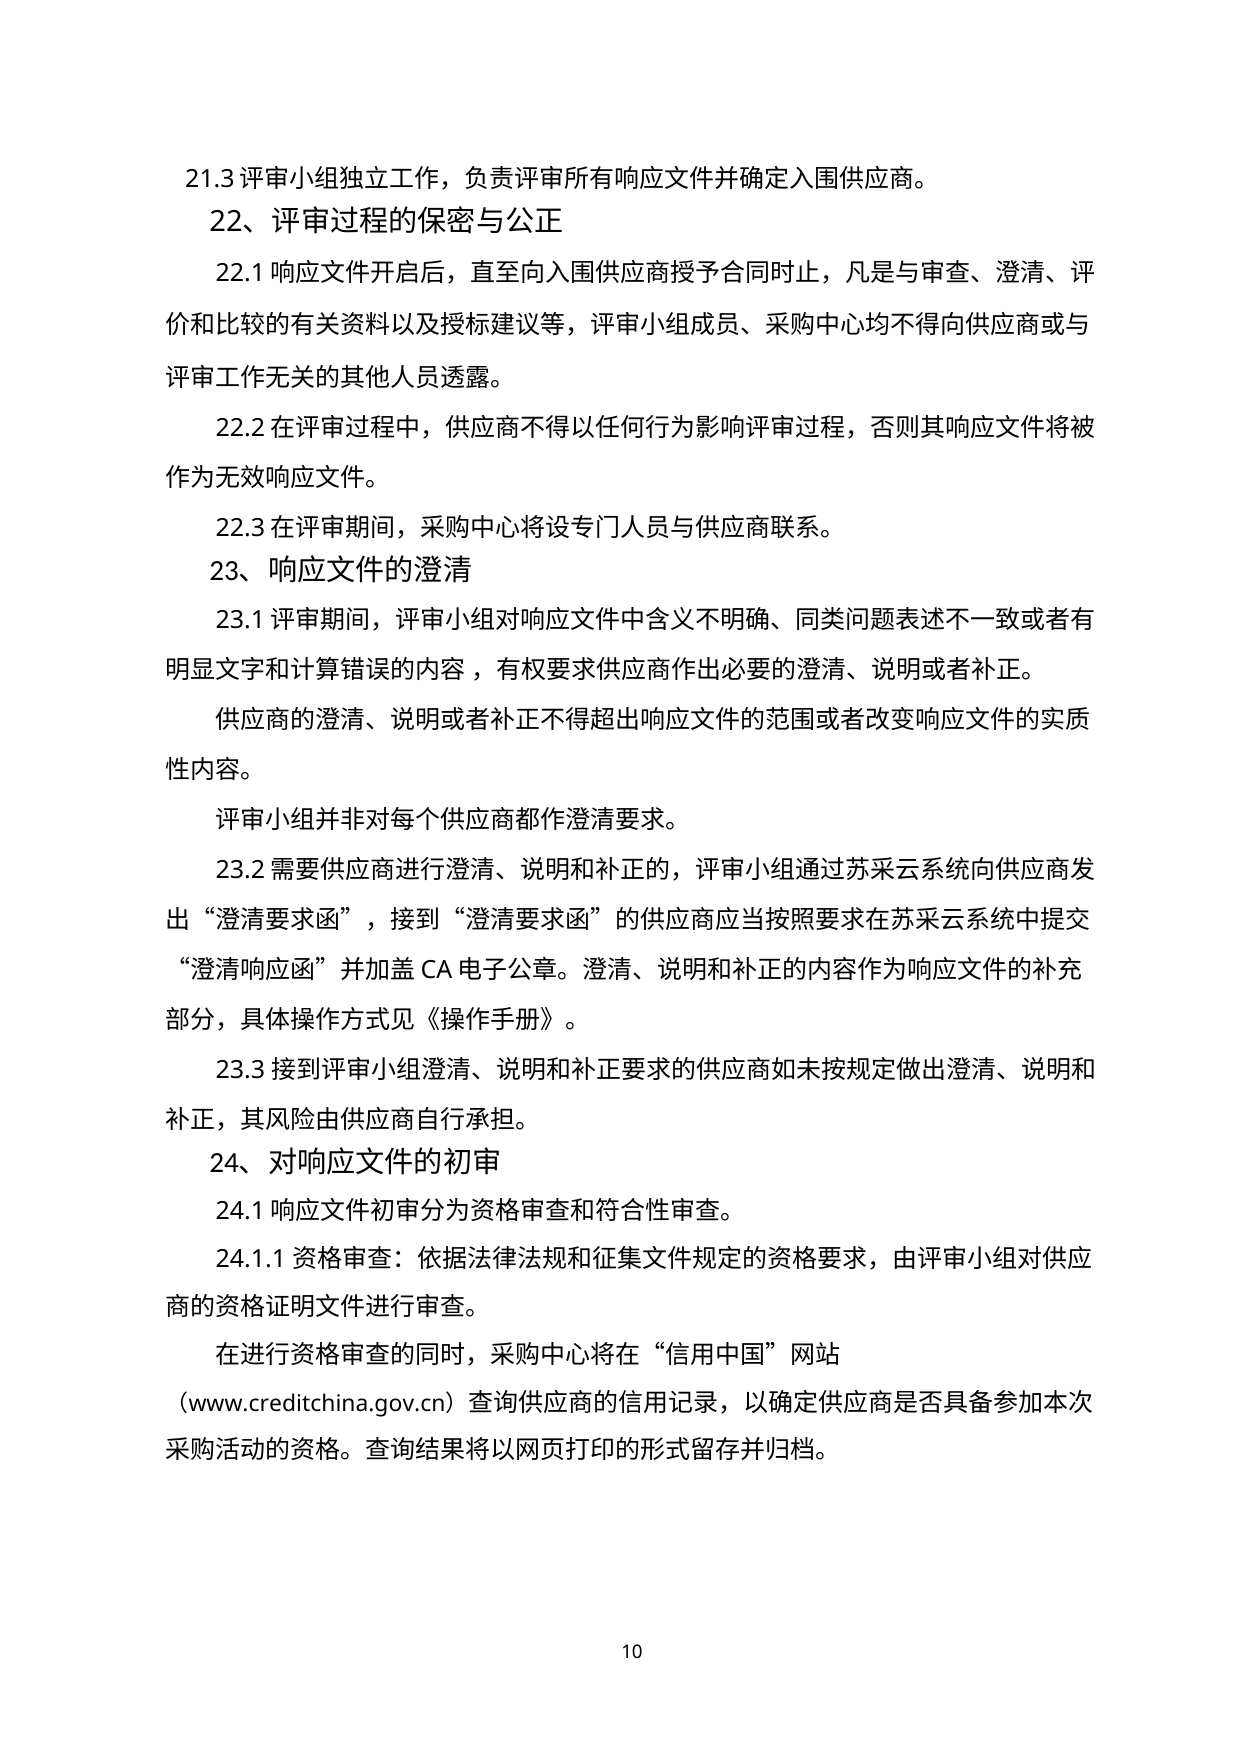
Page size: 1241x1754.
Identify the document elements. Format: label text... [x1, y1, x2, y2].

text 评审小组并非对每个供应商都作澄清要求。 [165, 789, 1098, 839]
text 22、评审过程的保密与公正 [165, 198, 1098, 240]
text 22.3在评审期间，采购中心将设专门人员与供应商联系。 [165, 496, 1098, 546]
text 23、响应文件的澄清 [165, 546, 1098, 589]
text 21.3评审小组独立工作，负责评审所有响应文件并确定入围供应商。 [165, 148, 1098, 198]
text 23.1评审期间，评审小组对响应文件中含义不明确、同类问题表述不一致或者有明显文字和计算错误的内容 ，有权要求供应商作出必要的澄清、说明或者补正。 [165, 589, 1098, 689]
text 24.1响应文件初审分为资格审查和符合性审查。 [165, 1181, 1098, 1229]
text 22.1响应文件开启后，直至向入围供应商授予合同时止，凡是与审查、澄清、评价和比较的有关资料以及授标建议等，评审小组成员、采购中心均不得向供应商或与评审工作无关的其他人员透露。 [165, 240, 1098, 396]
text 23.2需要供应商进行澄清、说明和补正的，评审小组通过苏采云系统向供应商发出“澄清要求函”，接到“澄清要求函”的供应商应当按照要求在苏采云系统中提交“澄清响应函”并加盖CA电子公章。澄清、说明和补正的内容作为响应文件的补充部分，具体操作方式见《操作手册》。 [165, 839, 1098, 1039]
text 23.3 接到评审小组澄清、说明和补正要求的供应商如未按规定做出澄清、说明和补正，其风险由供应商自行承担。 [165, 1039, 1098, 1139]
text 22.2在评审过程中，供应商不得以任何行为影响评审过程，否则其响应文件将被作为无效响应文件。 [165, 396, 1098, 496]
text 在进行资格审查的同时，采购中心将在“信用中国”网站（www.creditchina.gov.cn）查询供应商的信用记录，以确定供应商是否具备参加本次采购活动的资格。查询结果将以网页打印的形式留存并归档。 [165, 1325, 1098, 1468]
text 24.1.1 资格审查：依据法律法规和征集文件规定的资格要求，由评审小组对供应商的资格证明文件进行审查。 [165, 1229, 1098, 1325]
text 供应商的澄清、说明或者补正不得超出响应文件的范围或者改变响应文件的实质性内容。 [165, 689, 1098, 789]
text 24、对响应文件的初审 [165, 1139, 1098, 1181]
